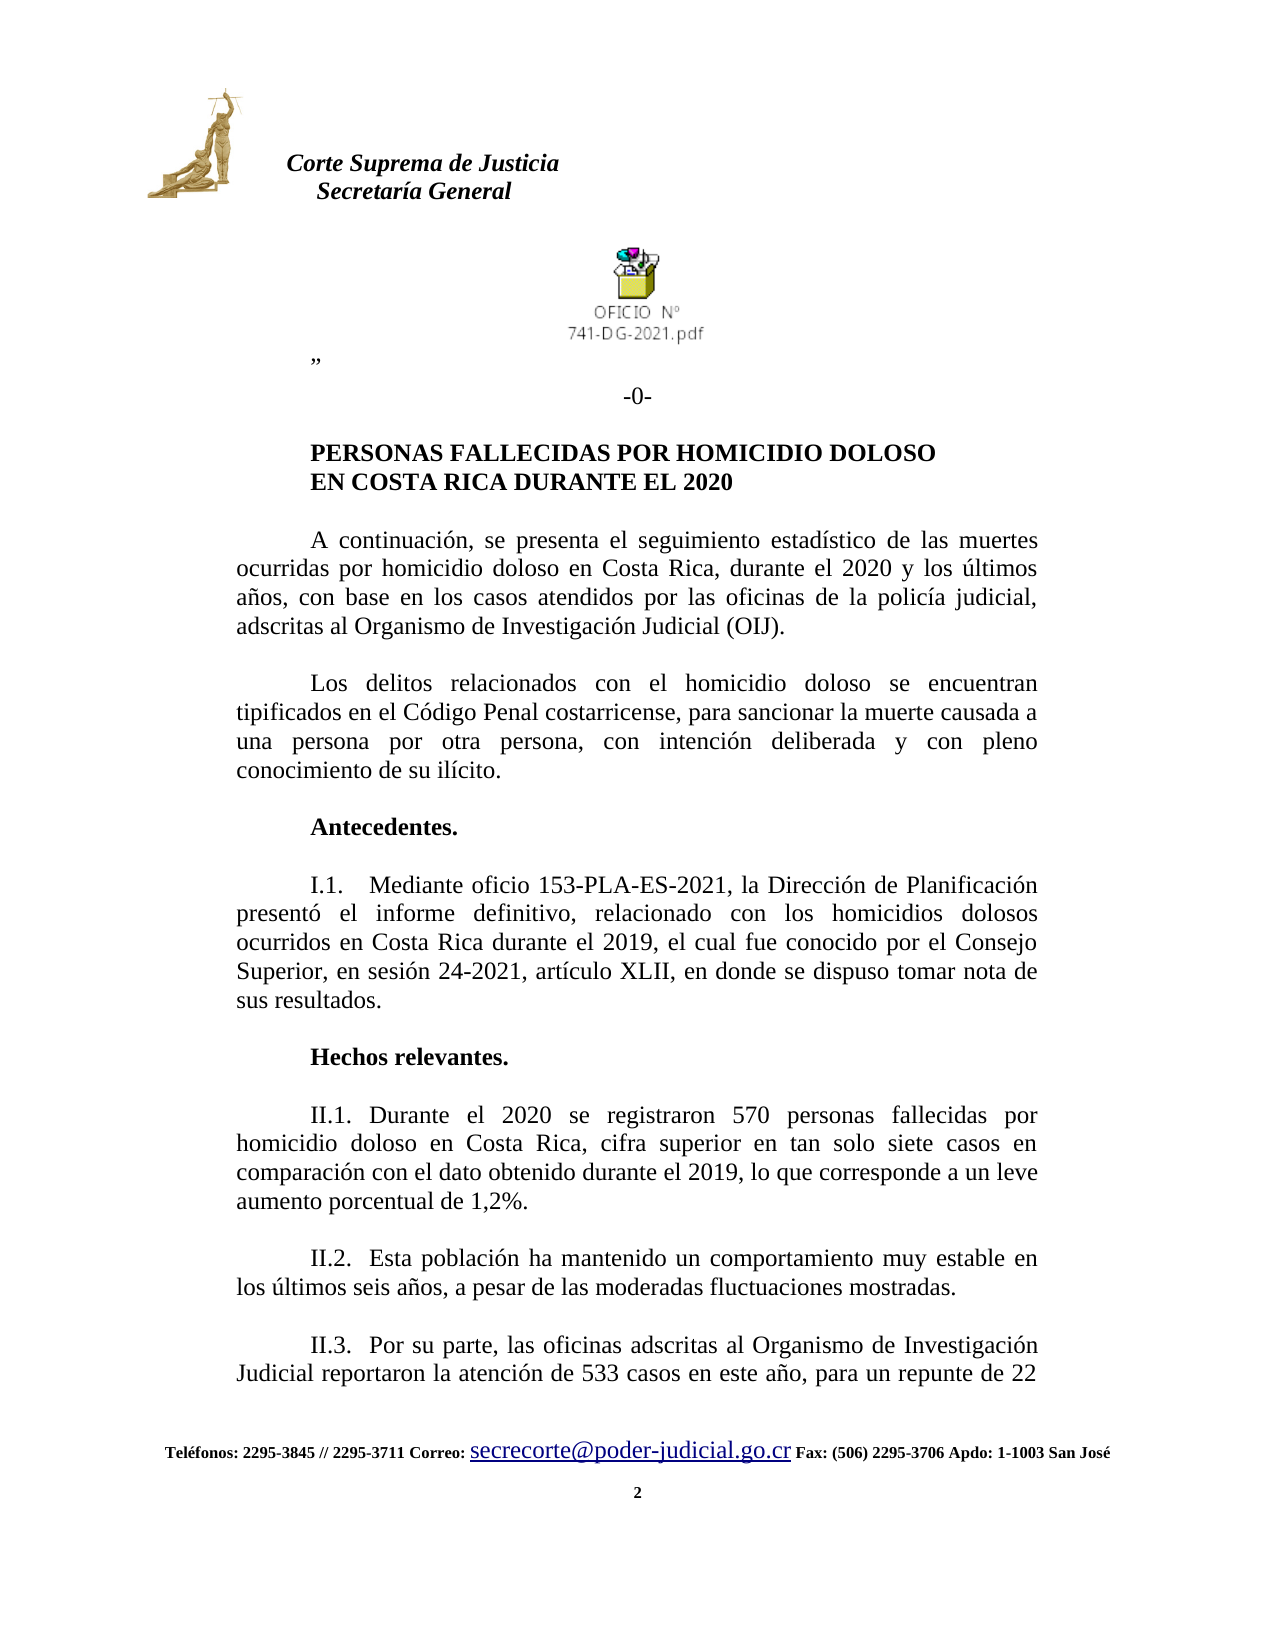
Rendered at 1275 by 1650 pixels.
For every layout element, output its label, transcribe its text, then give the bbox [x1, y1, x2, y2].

text Antecedentes. [236, 812, 1039, 841]
text EN COSTA RICA DURANTE EL 2020 [236, 467, 1039, 496]
list Durante el 2020 se registraron 570 personas fallecidas por homicidio doloso en Costa Rica, cifra superior en tan solo siete casos en comparación con el dato obtenido durante el 2019, lo que corresponde a un leve aumento porcentual de 1,2%. [236, 1100, 1039, 1215]
list Mediante oficio 153-PLA-ES-2021, la Dirección de Planificación presentó el informe definitivo, relacionado con los homicidios dolosos ocurridos en Costa Rica durante el 2019, el cual fue conocido por el Consejo Superior, en sesión 24-2021, artículo XLII, en donde se dispuso tomar nota de sus resultados. [236, 870, 1039, 1013]
text Los delitos relacionados con el homicidio doloso se encuentran tipificados en el Código Penal costarricense, para sancionar la muerte causada a una persona por otra persona, con intención deliberada y con pleno conocimiento de su ilícito. [236, 668, 1039, 783]
text A continuación, se presenta el seguimiento estadístico de las muertes ocurridas por homicidio doloso en Costa Rica, durante el 2020 y los últimos años, con base en los casos atendidos por las oficinas de la policía judicial, adscritas al Organismo de Investigación Judicial (OIJ). [236, 525, 1039, 640]
text -0- [148, 381, 1127, 410]
text Hechos relevantes. [236, 1042, 1039, 1071]
list Esta población ha mantenido un comportamiento muy estable en los últimos seis años, a pesar de las moderadas fluctuaciones mostradas. [236, 1243, 1039, 1301]
text ” [236, 352, 1039, 381]
text PERSONAS FALLECIDAS POR HOMICIDIO DOLOSO [236, 438, 1039, 467]
picture [147, 88, 246, 198]
